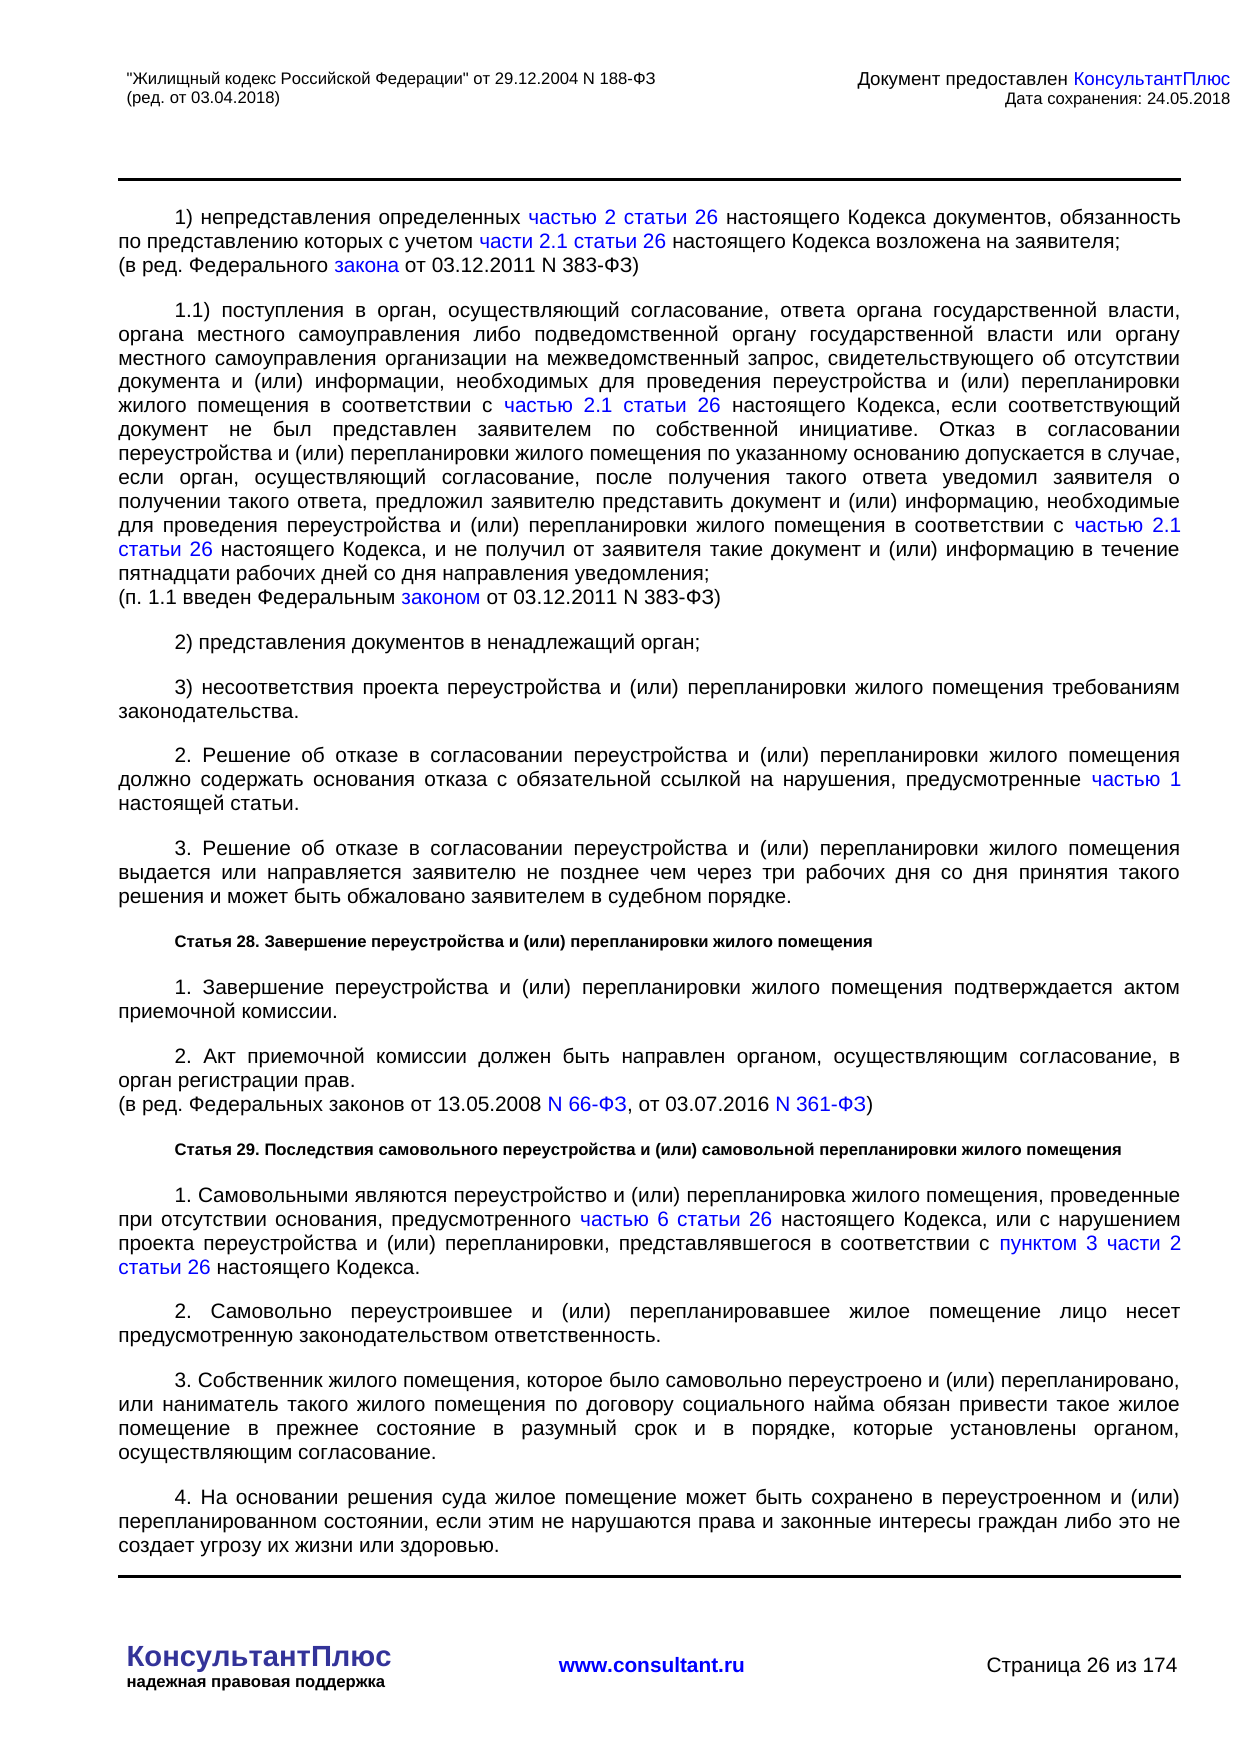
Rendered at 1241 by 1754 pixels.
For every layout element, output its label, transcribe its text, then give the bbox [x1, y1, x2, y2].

title Статья 28. Завершение переустройства и (или) перепланировки жилого помещения [118, 932, 1181, 951]
text 2. Акт приемочной комиссии должен быть направлен органом, осуществляющим согласование, в орган регистрации прав. [118, 1044, 1181, 1092]
text 4. На основании решения суда жилое помещение может быть сохранено в переустроенном и (или) перепланированном состоянии, если этим не нарушаются права и законные интересы граждан либо это не создает угрозу их жизни или здоровью. [118, 1485, 1181, 1557]
text (в ред. Федеральных законов от 13.05.2008 N 66-ФЗ, от 03.07.2016 N 361-ФЗ) [118, 1092, 1181, 1116]
text 1) непредставления определенных частью 2 статьи 26 настоящего Кодекса документов, обязанность по представлению которых с учетом части 2.1 статьи 26 настоящего Кодекса возложена на заявителя; [118, 205, 1181, 253]
text 1. Завершение переустройства и (или) перепланировки жилого помещения подтверждается актом приемочной комиссии. [118, 975, 1181, 1023]
text 3) несоответствия проекта переустройства и (или) перепланировки жилого помещения требованиям законодательства. [118, 674, 1181, 722]
title Статья 29. Последствия самовольного переустройства и (или) самовольной перепланировки жилого помещения [118, 1139, 1181, 1159]
text 2. Решение об отказе в согласовании переустройства и (или) перепланировки жилого помещения должно содержать основания отказа с обязательной ссылкой на нарушения, предусмотренные частью 1 настоящей статьи. [118, 743, 1181, 815]
text 2) представления документов в ненадлежащий орган; [118, 630, 1181, 654]
text (п. 1.1 введен Федеральным законом от 03.12.2011 N 383-ФЗ) [118, 585, 1181, 609]
text 2. Самовольно переустроившее и (или) перепланировавшее жилое помещение лицо несет предусмотренную законодательством ответственность. [118, 1299, 1181, 1347]
text 3. Собственник жилого помещения, которое было самовольно переустроено и (или) перепланировано, или наниматель такого жилого помещения по договору социального найма обязан привести такое жилое помещение в прежнее состояние в разумный срок и в порядке, которые установлены органом, осуществляющим согласование. [118, 1368, 1181, 1464]
text (в ред. Федерального закона от 03.12.2011 N 383-ФЗ) [118, 253, 1181, 277]
text 3. Решение об отказе в согласовании переустройства и (или) перепланировки жилого помещения выдается или направляется заявителю не позднее чем через три рабочих дня со дня принятия такого решения и может быть обжаловано заявителем в судебном порядке. [118, 836, 1181, 908]
text 1. Самовольными являются переустройство и (или) перепланировка жилого помещения, проведенные при отсутствии основания, предусмотренного частью 6 статьи 26 настоящего Кодекса, или с нарушением проекта переустройства и (или) перепланировки, представлявшегося в соответствии с пунктом 3 части 2 статьи 26 настоящего Кодекса. [118, 1183, 1181, 1278]
text 1.1) поступления в орган, осуществляющий согласование, ответа органа государственной власти, органа местного самоуправления либо подведомственной органу государственной власти или органу местного самоуправления организации на межведомственный запрос, свидетельствующего об отсутствии документа и (или) информации, необходимых для проведения переустройства и (или) перепланировки жилого помещения в соответствии с частью 2.1 статьи 26 настоящего Кодекса, если соответствующий документ не был представлен заявителем по собственной инициативе. Отказ в согласовании переустройства и (или) перепланировки жилого помещения по указанному основанию допускается в случае, если орган, осуществляющий согласование, после получения такого ответа уведомил заявителя о получении такого ответа, предложил заявителю представить документ и (или) информацию, необходимые для проведения переустройства и (или) перепланировки жилого помещения в соответствии с частью 2.1 статьи 26 настоящего Кодекса, и не получил от заявителя такие документ и (или) информацию в течение пятнадцати рабочих дней со дня направления уведомления; [118, 297, 1181, 585]
